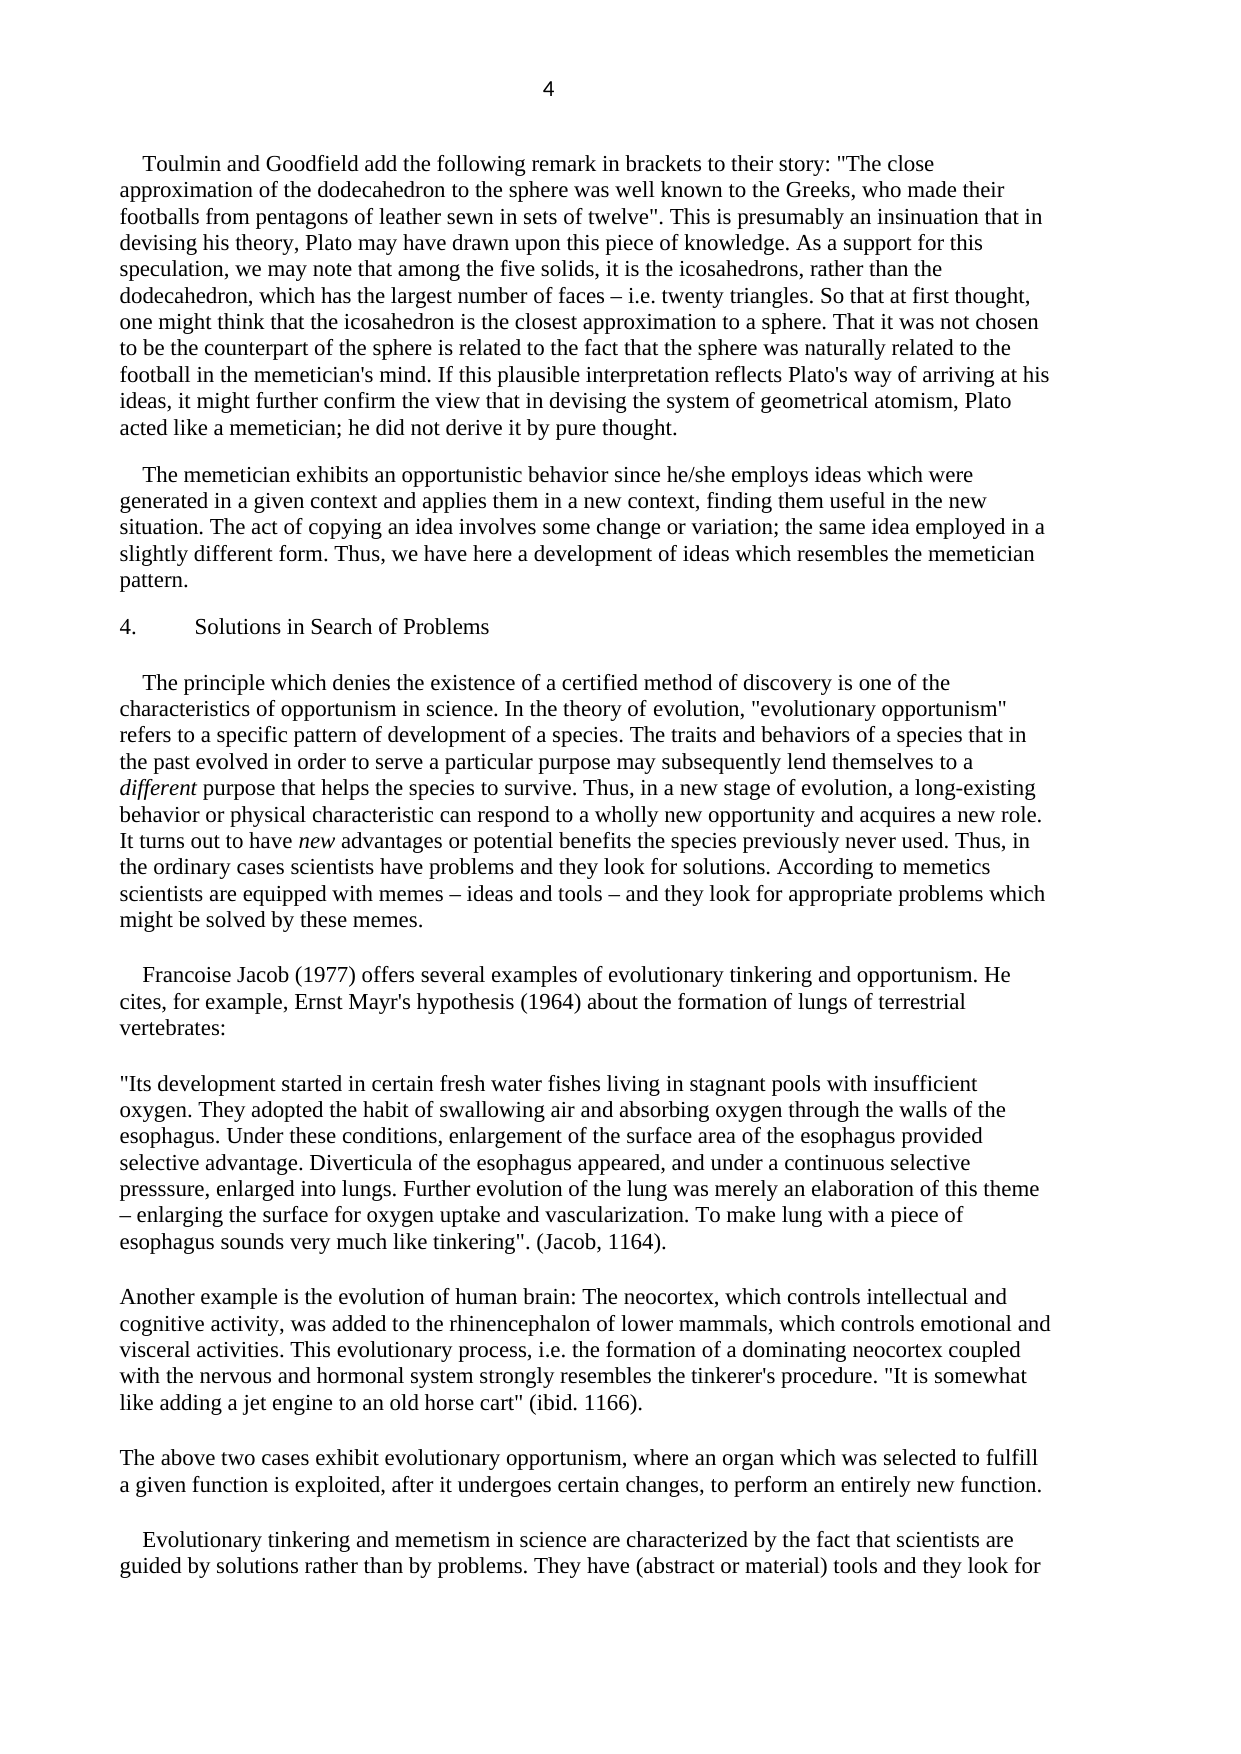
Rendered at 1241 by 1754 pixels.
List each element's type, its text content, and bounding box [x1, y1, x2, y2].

text The memetician exhibits an opportunistic behavior since he/she employs ideas which were generated in a given context and applies them in a new context, finding them useful in the new situation. The act of copying an idea involves some change or variation; the same idea employed in a slightly different form. Thus, we have here a development of ideas which resembles the memetician pattern. [119, 461, 1053, 592]
subtitle Francoise Jacob (1977) offers several examples of evolutionary tinkering and opportunism. He cites, for example, Ernst Mayr's hypothesis (1964) about the formation of lungs of terrestrial vertebrates: [119, 962, 1053, 1041]
text Toulmin and Goodfield add the following remark in brackets to their story: "The close approximation of the dodecahedron to the sphere was well known to the Greeks, who made their footballs from pentagons of leather sewn in sets of twelve". This is presumably an insinuation that in devising his theory, Plato may have drawn upon this piece of knowledge. As a support for this speculation, we may note that among the five solids, it is the icosahedrons, rather than the dodecahedron, which has the largest number of faces – i.e. twenty triangles. So that at first thought, one might think that the icosahedron is the closest approximation to a sphere. That it was not chosen to be the counterpart of the sphere is related to the fact that the sphere was naturally related to the football in the memetician's mind. If this plausible interpretation reflects Plato's way of arriving at his ideas, it might further confirm the view that in devising the system of geometrical atomism, Plato acted like a memetician; he did not derive it by pure thought. [119, 150, 1053, 440]
list Solutions in Search of Problems [119, 613, 1053, 640]
subtitle "Its development started in certain fresh water fishes living in stagnant pools with insufficient oxygen. They adopted the habit of swallowing air and absorbing oxygen through the walls of the esophagus. Under these conditions, enlargement of the surface area of the esophagus provided selective advantage. Diverticula of the esophagus appeared, and under a continuous selective presssure, enlarged into lungs. Further evolution of the lung was merely an elaboration of this theme – enlarging the surface for oxygen uptake and vascularization. To make lung with a piece of esophagus sounds very much like tinkering". (Jacob, 1164). [119, 1070, 1053, 1254]
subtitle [119, 1526, 1053, 1579]
subtitle The above two cases exhibit evolutionary opportunism, where an organ which was selected to fulfill a given function is exploited, after it undergoes certain changes, to perform an entirely new function. [119, 1444, 1053, 1497]
subtitle Another example is the evolution of human brain: The neocortex, which controls intellectual and cognitive activity, was added to the rhinencephalon of lower mammals, which controls emotional and visceral activities. This evolutionary process, i.e. the formation of a dominating neocortex coupled with the nervous and hormonal system strongly resembles the tinkerer's procedure. "It is somewhat like adding a jet engine to an old horse cart" (ibid. 1166). [119, 1283, 1053, 1415]
subtitle The principle which denies the existence of a certified method of discovery is one of the characteristics of opportunism in science. In the theory of evolution, "evolutionary opportunism" refers to a specific pattern of development of a species. The traits and behaviors of a species that in the past evolved in order to serve a particular purpose may subsequently lend themselves to a different purpose that helps the species to survive. Thus, in a new stage of evolution, a long-existing behavior or physical characteristic can respond to a wholly new opportunity and acquires a new role. It turns out to have new advantages or potential benefits the species previously never used. Thus, in the ordinary cases scientists have problems and they look for solutions. According to memetics scientists are equipped with memes – ideas and tools – and they look for appropriate problems which might be solved by these memes. [119, 669, 1053, 932]
